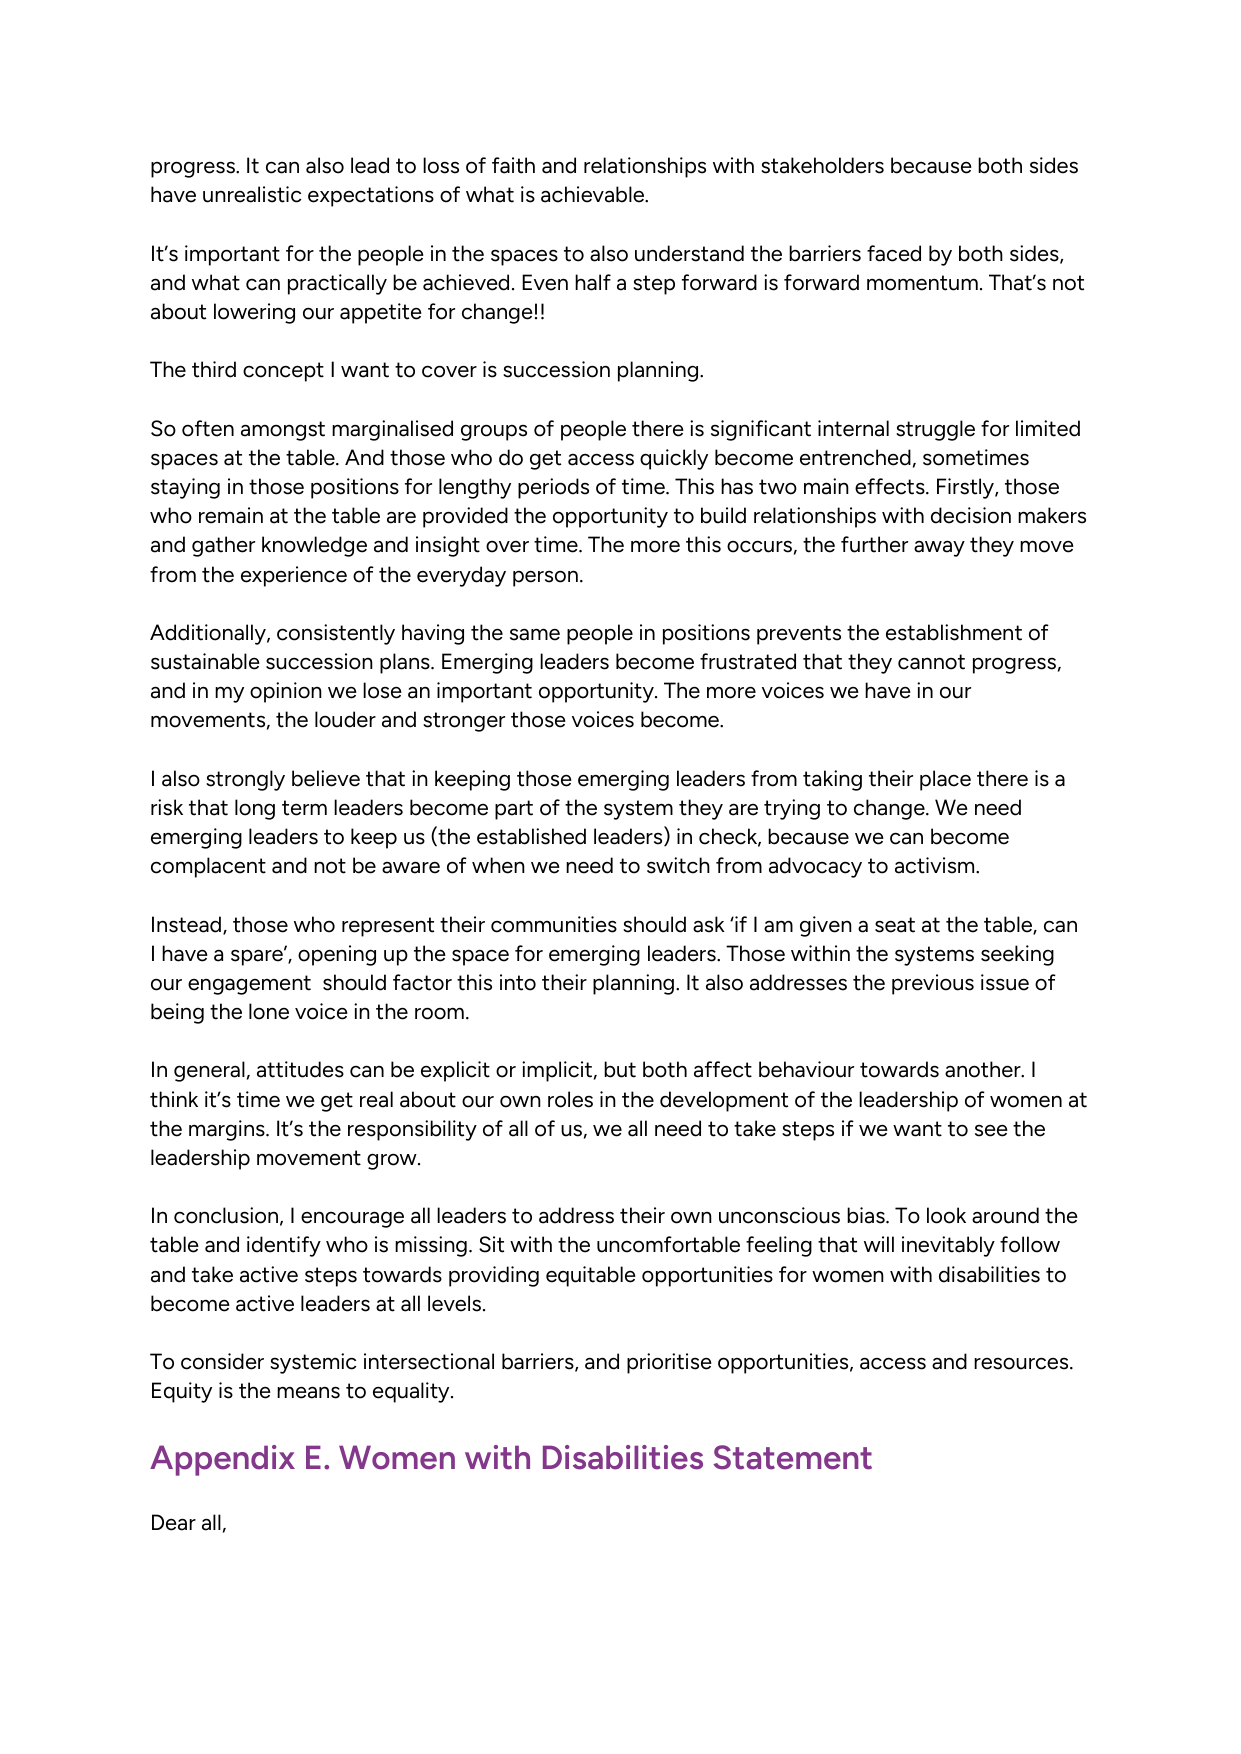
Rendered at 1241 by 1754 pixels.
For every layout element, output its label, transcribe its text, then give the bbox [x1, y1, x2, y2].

text I also strongly believe that in keeping those emerging leaders from taking their place there is a risk that long term leaders become part of the system they are trying to change. We need emerging leaders to keep us (the established leaders) in check, because we can become complacent and not be aware of when we need to switch from advocacy to activism. [150, 762, 1090, 879]
text Dear all, [150, 1507, 1090, 1536]
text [150, 150, 1090, 208]
text In conclusion, I encourage all leaders to address their own unconscious bias. To look around the table and identify who is missing. Sit with the uncomfortable feeling that will inevitably follow and take active steps towards providing equitable opportunities for women with disabilities to become active leaders at all levels. [150, 1200, 1090, 1317]
text The third concept I want to cover is succession planning. [150, 354, 1090, 383]
text So often amongst marginalised groups of people there is significant internal struggle for limited spaces at the table. And those who do get access quickly become entrenched, sometimes staying in those positions for lengthy periods of time. This has two main effects. Firstly, those who remain at the table are provided the opportunity to build relationships with decision makers and gather knowledge and insight over time. The more this occurs, the further away they move from the experience of the everyday person. [150, 412, 1090, 587]
text To consider systemic intersectional barriers, and prioritise opportunities, access and resources. Equity is the means to equality. [150, 1346, 1090, 1404]
text It’s important for the people in the spaces to also understand the barriers faced by both sides, and what can practically be achieved. Even half a step forward is forward momentum. That’s not about lowering our appetite for change!! [150, 237, 1090, 325]
subtitle Appendix E. Women with Disabilities Statement [150, 1437, 1090, 1477]
text In general, attitudes can be explicit or implicit, but both affect behaviour towards another. I think it’s time we get real about our own roles in the development of the leadership of women at the margins. It’s the responsibility of all of us, we all need to take steps if we want to see the leadership movement grow. [150, 1054, 1090, 1171]
text Instead, those who represent their communities should ask ‘if I am given a seat at the table, can I have a spare’, opening up the space for emerging leaders. Those within the systems seeking our engagement should factor this into their planning. It also addresses the previous issue of being the lone voice in the room. [150, 908, 1090, 1025]
text Additionally, consistently having the same people in positions prevents the establishment of sustainable succession plans. Emerging leaders become frustrated that they cannot progress, and in my opinion we lose an important opportunity. The more voices we have in our movements, the louder and stronger those voices become. [150, 617, 1090, 733]
